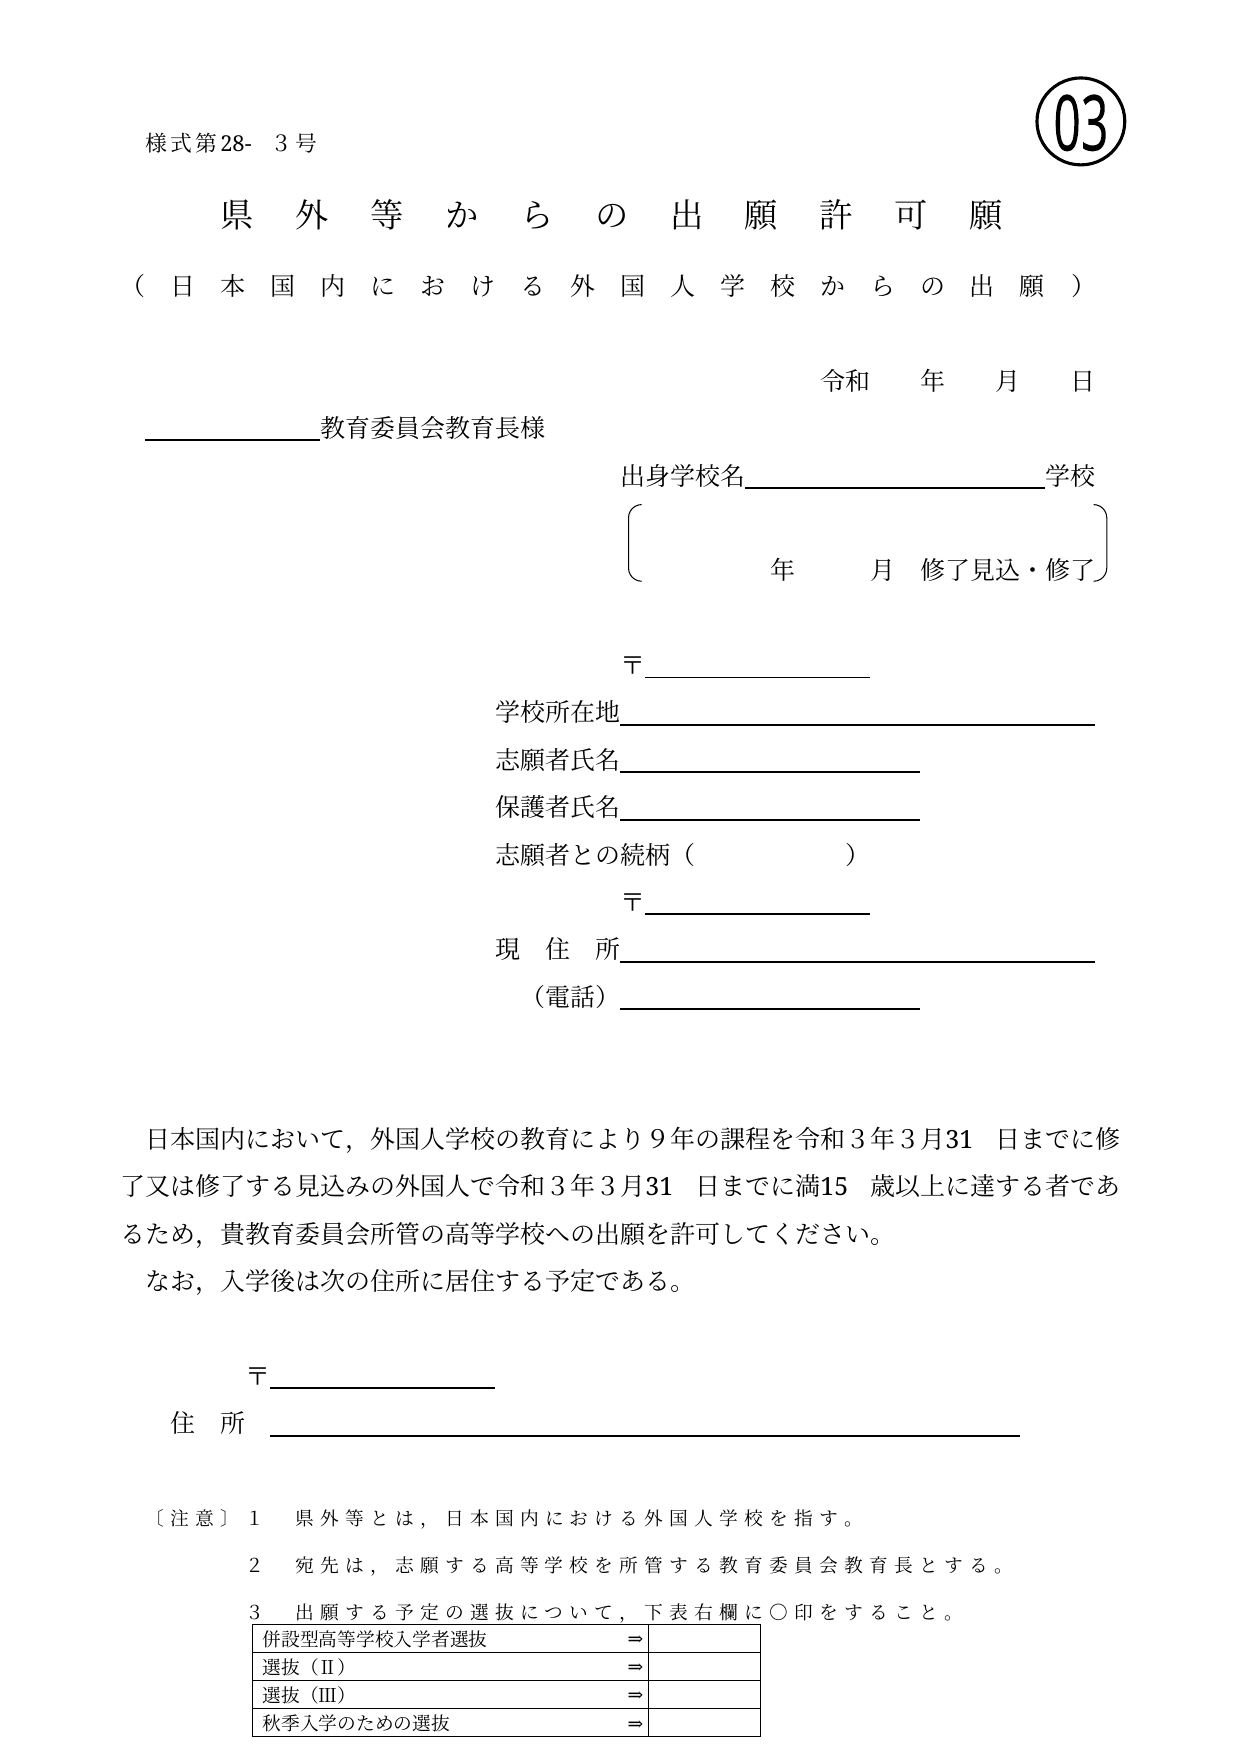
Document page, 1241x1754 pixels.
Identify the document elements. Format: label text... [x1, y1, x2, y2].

text 学校所在地 [120, 687, 1120, 735]
text なお，入学後は次の住所に居住する予定である。 [120, 1256, 1120, 1303]
text 教育委員会教育長様 [120, 403, 1120, 450]
text （日本国内における外国人学校からの出願） [120, 261, 1120, 308]
text 志願者氏名 [120, 735, 1120, 782]
text 住 所 [120, 1398, 1120, 1446]
text 年 月 修了見込・修了 [120, 545, 1120, 593]
text 現 住 所 [120, 924, 1120, 972]
text 日本国内において，外国人学校の教育により９年の課程を令和３年３月31日までに修了又は修了する見込みの外国人で令和３年３月31日までに満15歳以上に達する者であるため，貴教育委員会所管の高等学校への出願を許可してください。 [120, 1114, 1120, 1256]
text 出身学校名 学校 [120, 450, 1120, 498]
text 〔注意〕１ 県外等とは，日本国内における外国人学校を指す。 [138, 1493, 1120, 1541]
text 保護者氏名 [120, 782, 1120, 829]
text 志願者との続柄（ ） [120, 829, 1120, 877]
text 〒 [120, 1351, 1120, 1398]
text 県 外 等 か ら の 出 願 許 可 願 [120, 166, 1120, 261]
text ２ 宛先は，志願する高等学校を所管する教育委員会教育長とする。 [120, 1541, 1120, 1588]
text （電話） [120, 972, 1120, 1019]
text 令和 年 月 日 [120, 356, 1120, 403]
text 様式第28-３号 [120, 119, 1069, 166]
text 〒 [120, 877, 1120, 924]
text 〒 [120, 640, 1120, 687]
text ３ 出願する予定の選抜について，下表右欄に○印をすること。 [120, 1588, 1120, 1635]
